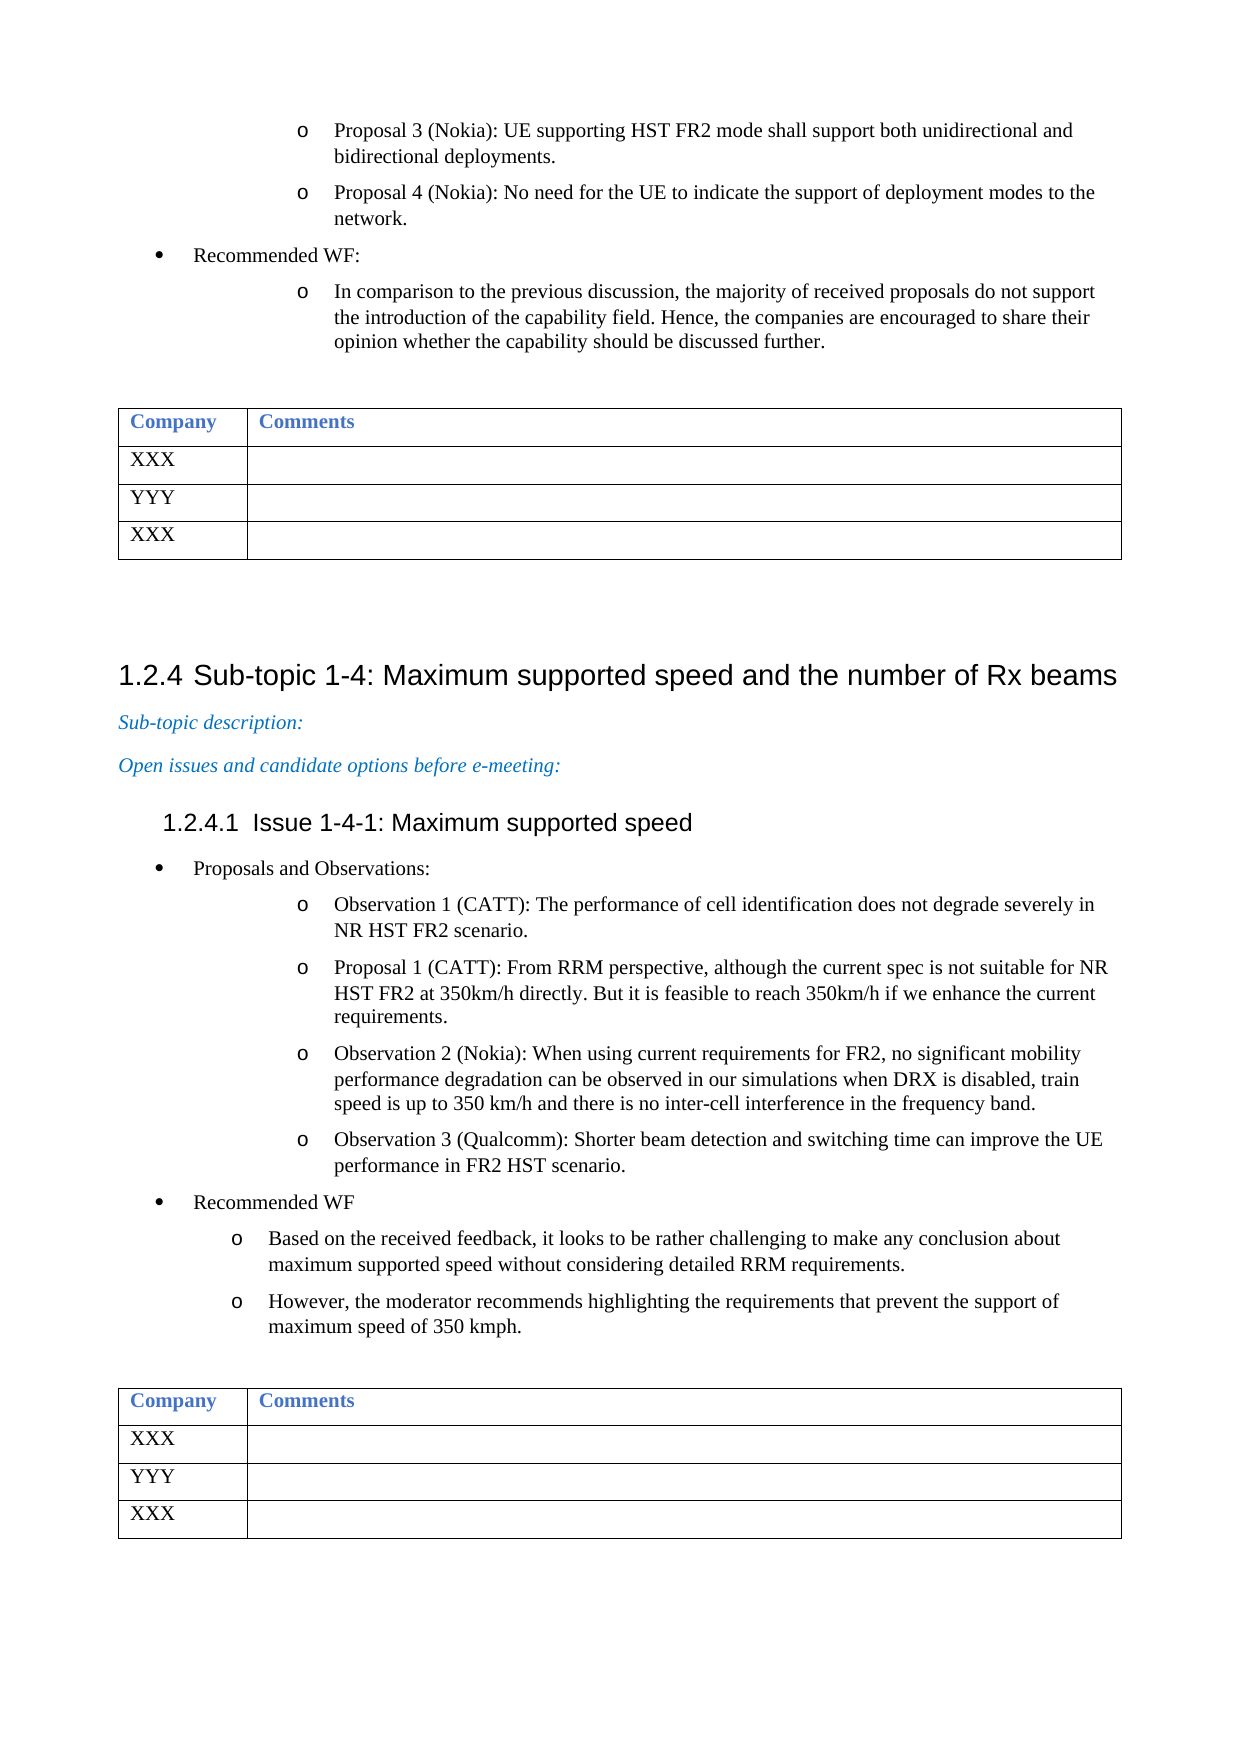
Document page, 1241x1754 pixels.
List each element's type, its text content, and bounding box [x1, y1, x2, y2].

table_cell XXX [119, 447, 247, 483]
table_header Company [119, 1389, 247, 1425]
table_cell [248, 522, 1121, 559]
table_cell [248, 1464, 1121, 1500]
list Recommended WF [156, 1190, 1122, 1214]
table_header Comments [248, 409, 1121, 446]
list Observation 3 (Qualcomm): Shorter beam detection and switching time can improve the UE performance in FR2 HST scenario. [296, 1127, 1122, 1177]
list Proposals and Observations: [156, 856, 1122, 880]
subtitle Sub-topic 1-4: Maximum supported speed and the number of Rx beams [118, 658, 1122, 691]
table_cell [248, 1426, 1121, 1463]
list Observation 2 (Nokia): When using current requirements for FR2, no significant mobility performance degradation can be observed in our simulations when DRX is disabled, train speed is up to 350 km/h and there is no inter-cell interference in the frequency band. [296, 1041, 1122, 1115]
text Open issues and candidate options before e-meeting: [118, 753, 1122, 777]
list Proposal 1 (CATT): From RRM perspective, although the current spec is not suitable for NR HST FR2 at 350km/h directly. But it is feasible to reach 350km/h if we enhance the current requirements. [296, 955, 1122, 1028]
table_cell [248, 447, 1121, 483]
list Observation 1 (CATT): The performance of cell identification does not degrade severely in NR HST FR2 scenario. [296, 892, 1122, 942]
table_header Comments [248, 1389, 1121, 1425]
list Proposal 4 (Nokia): No need for the UE to indicate the support of deployment modes to the network. [296, 180, 1122, 230]
list Recommended WF: [156, 243, 1122, 267]
table_cell YYY [119, 1464, 247, 1500]
list In comparison to the previous discussion, the majority of received proposals do not support the introduction of the capability field. Hence, the companies are encouraged to share their opinion whether the capability should be discussed further. [296, 279, 1122, 353]
table_cell XXX [119, 1426, 247, 1463]
table_cell YYY [119, 485, 247, 521]
table_cell [248, 485, 1121, 521]
table_cell XXX [119, 1501, 247, 1538]
table_cell [248, 1501, 1121, 1538]
list Based on the received feedback, it looks to be rather challenging to make any conclusion about maximum supported speed without considering detailed RRM requirements. [231, 1226, 1122, 1276]
subtitle Issue 1-4-1: Maximum supported speed [162, 808, 1122, 837]
text Sub-topic description: [118, 710, 1122, 734]
list Proposal 3 (Nokia): UE supporting HST FR2 mode shall support both unidirectional and bidirectional deployments. [296, 118, 1122, 168]
table_cell XXX [119, 522, 247, 559]
table_header Company [119, 409, 247, 446]
list However, the moderator recommends highlighting the requirements that prevent the support of maximum speed of 350 kmph. [231, 1288, 1122, 1338]
